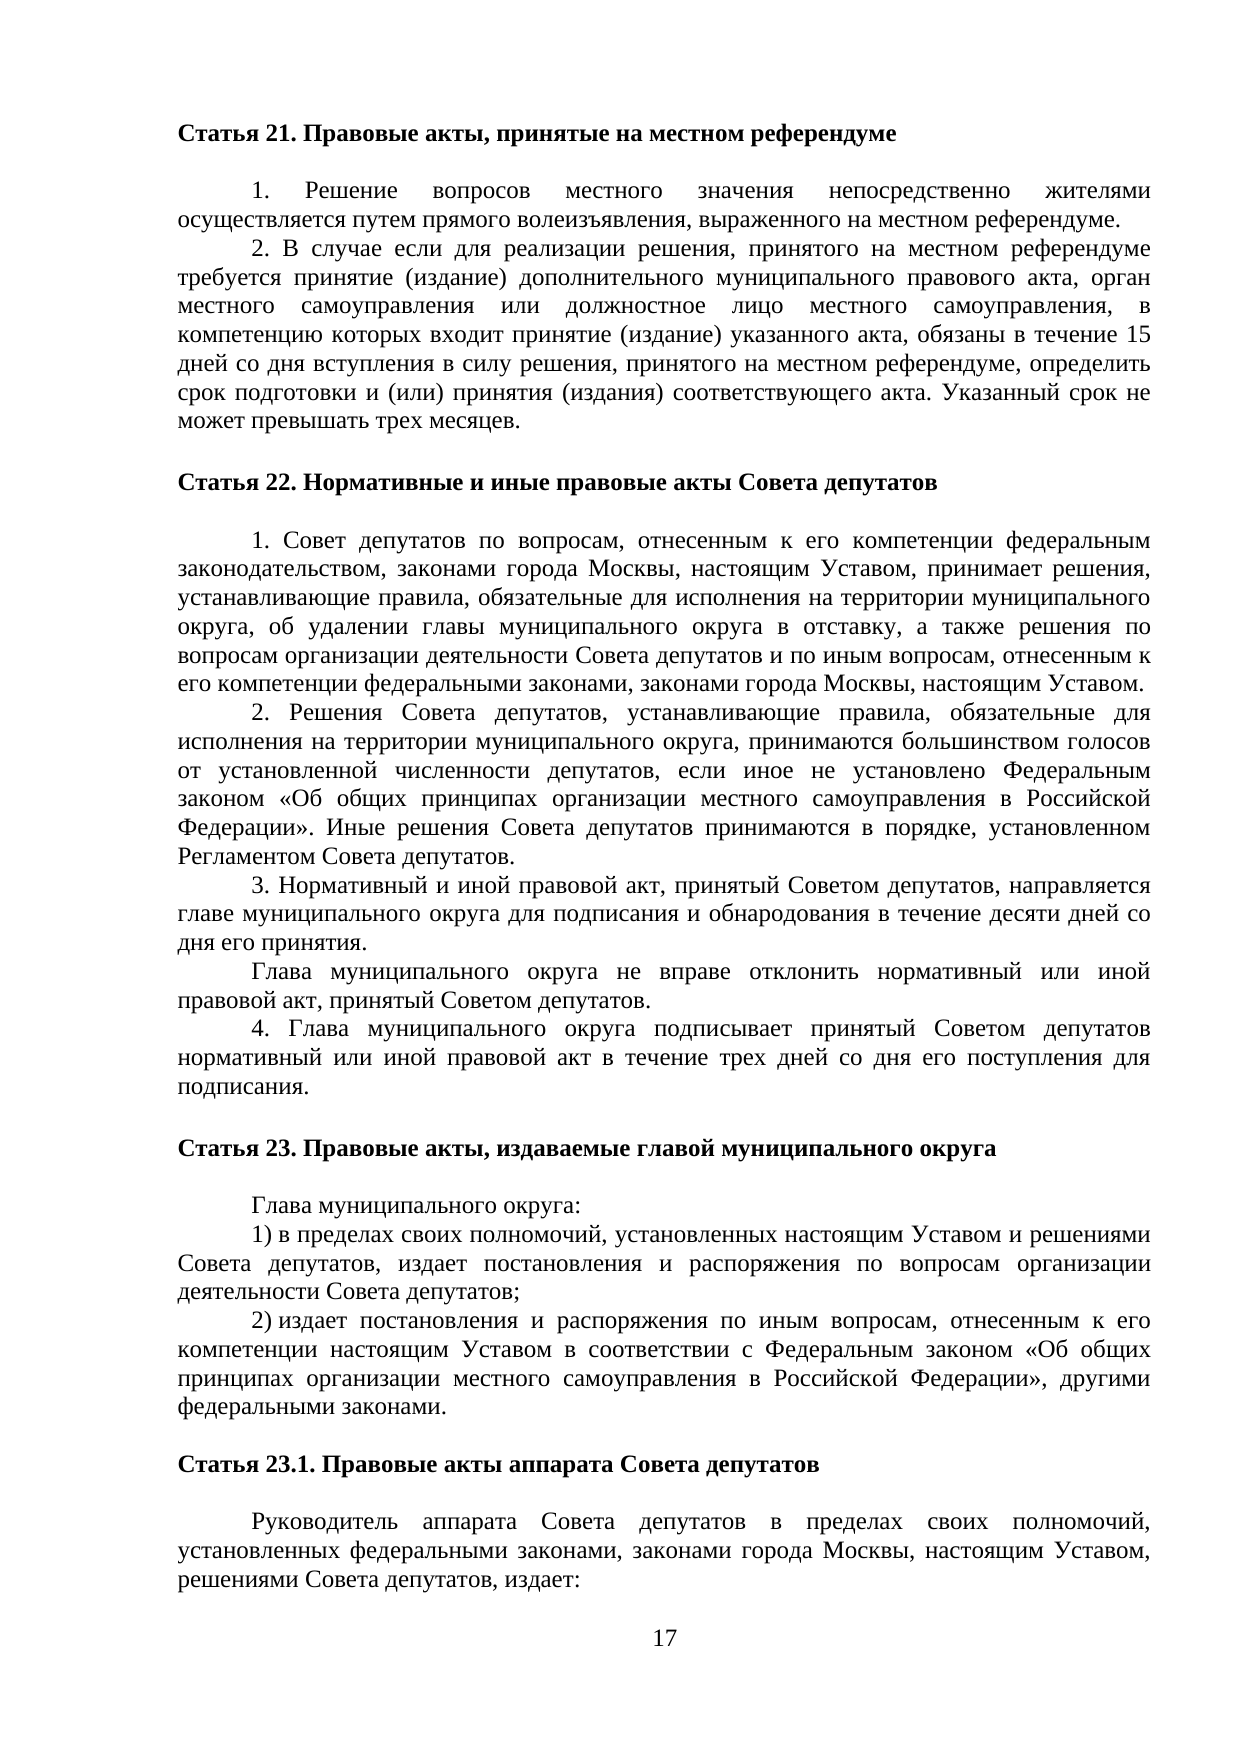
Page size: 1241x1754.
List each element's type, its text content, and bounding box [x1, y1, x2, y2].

text Глава муниципального округа не вправе отклонить нормативный или иной правовой акт, принятый Советом депутатов. [177, 956, 1152, 1013]
text 2) издает постановления и распоряжения по иным вопросам, отнесенным к его компетенции настоящим Уставом в соответствии с Федеральным законом «Об общих принципах организации местного самоуправления в Российской Федерации», другими федеральными законами. [177, 1305, 1152, 1420]
text 1) в пределах своих полномочий, установленных настоящим Уставом и решениями Совета депутатов, издает постановления и распоряжения по вопросам организации деятельности Совета депутатов; [177, 1219, 1152, 1305]
text 2. В случае если для реализации решения, принятого на местном референдуме требуется принятие (издание) дополнительного муниципального правового акта, орган местного самоуправления или должностное лицо местного самоуправления, в компетенцию которых входит принятие (издание) указанного акта, обязаны в течение 15 дней со дня вступления в силу решения, принятого на местном референдуме, определить срок подготовки и (или) принятия (издания) соответствующего акта. Указанный срок не может превышать трех месяцев. [177, 233, 1152, 434]
text 3. Нормативный и иной правовой акт, принятый Советом депутатов, направляется главе муниципального округа для подписания и обнародования в течение десяти дней со дня его принятия. [177, 870, 1152, 956]
text Глава муниципального округа: [177, 1190, 1152, 1219]
text Руководитель аппарата Совета депутатов в пределах своих полномочий, установленных федеральными законами, законами города Москвы, настоящим Уставом, решениями Совета депутатов, издает: [177, 1506, 1152, 1593]
text 1. Решение вопросов местного значения непосредственно жителями осуществляется путем прямого волеизъявления, выраженного на местном референдуме. [177, 176, 1152, 233]
subtitle Статья 22. Нормативные и иные правовые акты Совета депутатов [177, 467, 1152, 496]
text 1. Совет депутатов по вопросам, отнесенным к его компетенции федеральным законодательством, законами города Москвы, настоящим Уставом, принимает решения, устанавливающие правила, обязательные для исполнения на территории муниципального округа, об удалении главы муниципального округа в отставку, а также решения по вопросам организации деятельности Совета депутатов и по иным вопросам, отнесенным к его компетенции федеральными законами, законами города Москвы, настоящим Уставом. [177, 525, 1152, 697]
subtitle Статья 23. Правовые акты, издаваемые главой муниципального округа [177, 1133, 1152, 1161]
text Статья 23.1. Правовые акты аппарата Совета депутатов [177, 1449, 1152, 1478]
text 4. Глава муниципального округа подписывает принятый Советом депутатов нормативный или иной правовой акт в течение трех дней со дня его поступления для подписания. [177, 1013, 1152, 1100]
subtitle Статья 21. Правовые акты, принятые на местном референдуме [177, 118, 1152, 147]
text 2. Решения Совета депутатов, устанавливающие правила, обязательные для исполнения на территории муниципального округа, принимаются большинством голосов от установленной численности депутатов, если иное не установлено Федеральным законом «Об общих принципах организации местного самоуправления в Российской Федерации». Иные решения Совета депутатов принимаются в порядке, установленном Регламентом Совета депутатов. [177, 697, 1152, 870]
